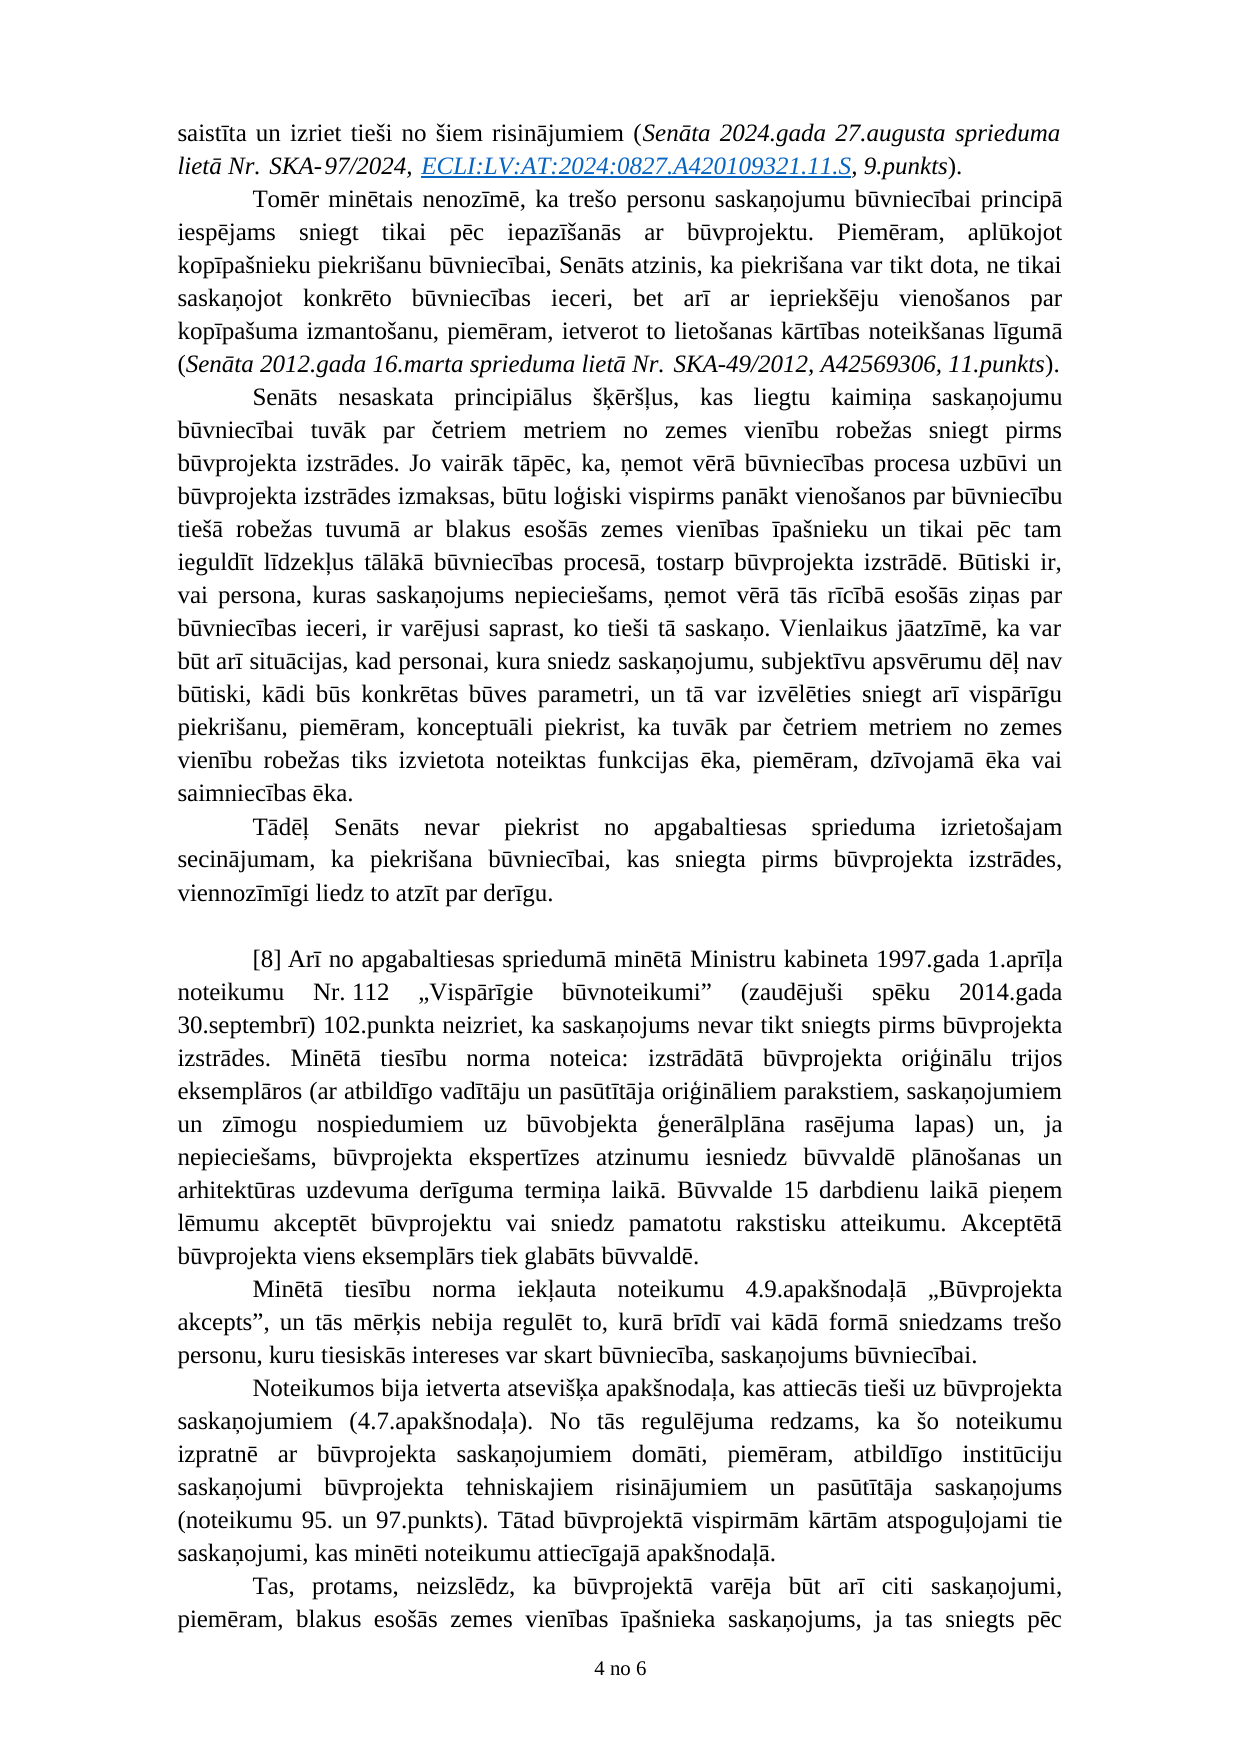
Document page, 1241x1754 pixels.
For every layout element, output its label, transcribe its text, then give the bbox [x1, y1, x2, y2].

text Senāts nesaskata principiālus šķēršļus, kas liegtu kaimiņa saskaņojumu būvniecībai tuvāk par četriem metriem no zemes vienību robežas sniegt pirms būvprojekta izstrādes. Jo vairāk tāpēc, ka, ņemot vērā būvniecības procesa uzbūvi un būvprojekta izstrādes izmaksas, būtu loģiski vispirms panākt vienošanos par būvniecību tiešā robežas tuvumā ar blakus esošās zemes vienības īpašnieku un tikai pēc tam ieguldīt līdzekļus tālākā būvniecības procesā, tostarp būvprojekta izstrādē. Būtiski ir, vai persona, kuras saskaņojums nepieciešams, ņemot vērā tās rīcībā esošās ziņas par būvniecības ieceri, ir varējusi saprast, ko tieši tā saskaņo. Vienlaikus jāatzīmē, ka var būt arī situācijas, kad personai, kura sniedz saskaņojumu, subjektīvu apsvērumu dēļ nav būtiski, kādi būs konkrētas būves parametri, un tā var izvēlēties sniegt arī vispārīgu piekrišanu, piemēram, konceptuāli piekrist, ka tuvāk par četriem metriem no zemes vienību robežas tiks izvietota noteiktas funkcijas ēka, piemēram, dzīvojamā ēka vai saimniecības ēka. [177, 382, 1063, 807]
text Noteikumos bija ietverta atsevišķa apakšnodaļa, kas attiecās tieši uz būvprojekta saskaņojumiem (4.7.apakšnodaļa). No tās regulējuma redzams, ka šo noteikumu izpratnē ar būvprojekta saskaņojumiem domāti, piemēram, atbildīgo institūciju saskaņojumi būvprojekta tehniskajiem risinājumiem un pasūtītāja saskaņojums (noteikumu 95. un 97.punkts). Tātad būvprojektā vispirmām kārtām atspoguļojami tie saskaņojumi, kas minēti noteikumu attiecīgajā apakšnodaļā. [177, 1373, 1063, 1567]
text Minētā tiesību norma iekļauta noteikumu 4.9.apakšnodaļā „Būvprojekta akcepts”, un tās mērķis nebija regulēt to, kurā brīdī vai kādā formā sniedzams trešo personu, kuru tiesiskās intereses var skart būvniecība, saskaņojums būvniecībai. [177, 1274, 1063, 1369]
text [177, 1571, 1063, 1633]
text Tādēļ Senāts nevar piekrist no apgabaltiesas sprieduma izrietošajam secinājumam, ka piekrišana būvniecībai, kas sniegta pirms būvprojekta izstrādes, viennozīmīgi liedz to atzīt par derīgu. [177, 812, 1063, 906]
text Tomēr minētais nenozīmē, ka trešo personu saskaņojumu būvniecībai principā iespējams sniegt tikai pēc iepazīšanās ar būvprojektu. Piemēram, aplūkojot kopīpašnieku piekrišanu būvniecībai, Senāts atzinis, ka piekrišana var tikt dota, ne tikai saskaņojot konkrēto būvniecības ieceri, bet arī ar iepriekšēju vienošanos par kopīpašuma izmantošanu, piemēram, ietverot to lietošanas kārtības noteikšanas līgumā (Senāta 2012.gada 16.marta sprieduma lietā Nr. SKA-49/2012, A42569306, 11.punkts). [177, 184, 1063, 378]
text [177, 118, 1063, 180]
text [8] Arī no apgabaltiesas spriedumā minētā Ministru kabineta 1997.gada 1.aprīļa noteikumu Nr. 112 „Vispārīgie būvnoteikumi” (zaudējuši spēku 2014.gada 30.septembrī) 102.punkta neizriet, ka saskaņojums nevar tikt sniegts pirms būvprojekta izstrādes. Minētā tiesību norma noteica: izstrādātā būvprojekta oriģinālu trijos eksemplāros (ar atbildīgo vadītāju un pasūtītāja oriģināliem parakstiem, saskaņojumiem un zīmogu nospiedumiem uz būvobjekta ģenerālplāna rasējuma lapas) un, ja nepieciešams, būvprojekta ekspertīzes atzinumu iesniedz būvvaldē plānošanas un arhitektūras uzdevuma derīguma termiņa laikā. Būvvalde 15 darbdienu laikā pieņem lēmumu akceptēt būvprojektu vai sniedz pamatotu rakstisku atteikumu. Akceptētā būvprojekta viens eksemplārs tiek glabāts būvvaldē. [177, 944, 1063, 1269]
